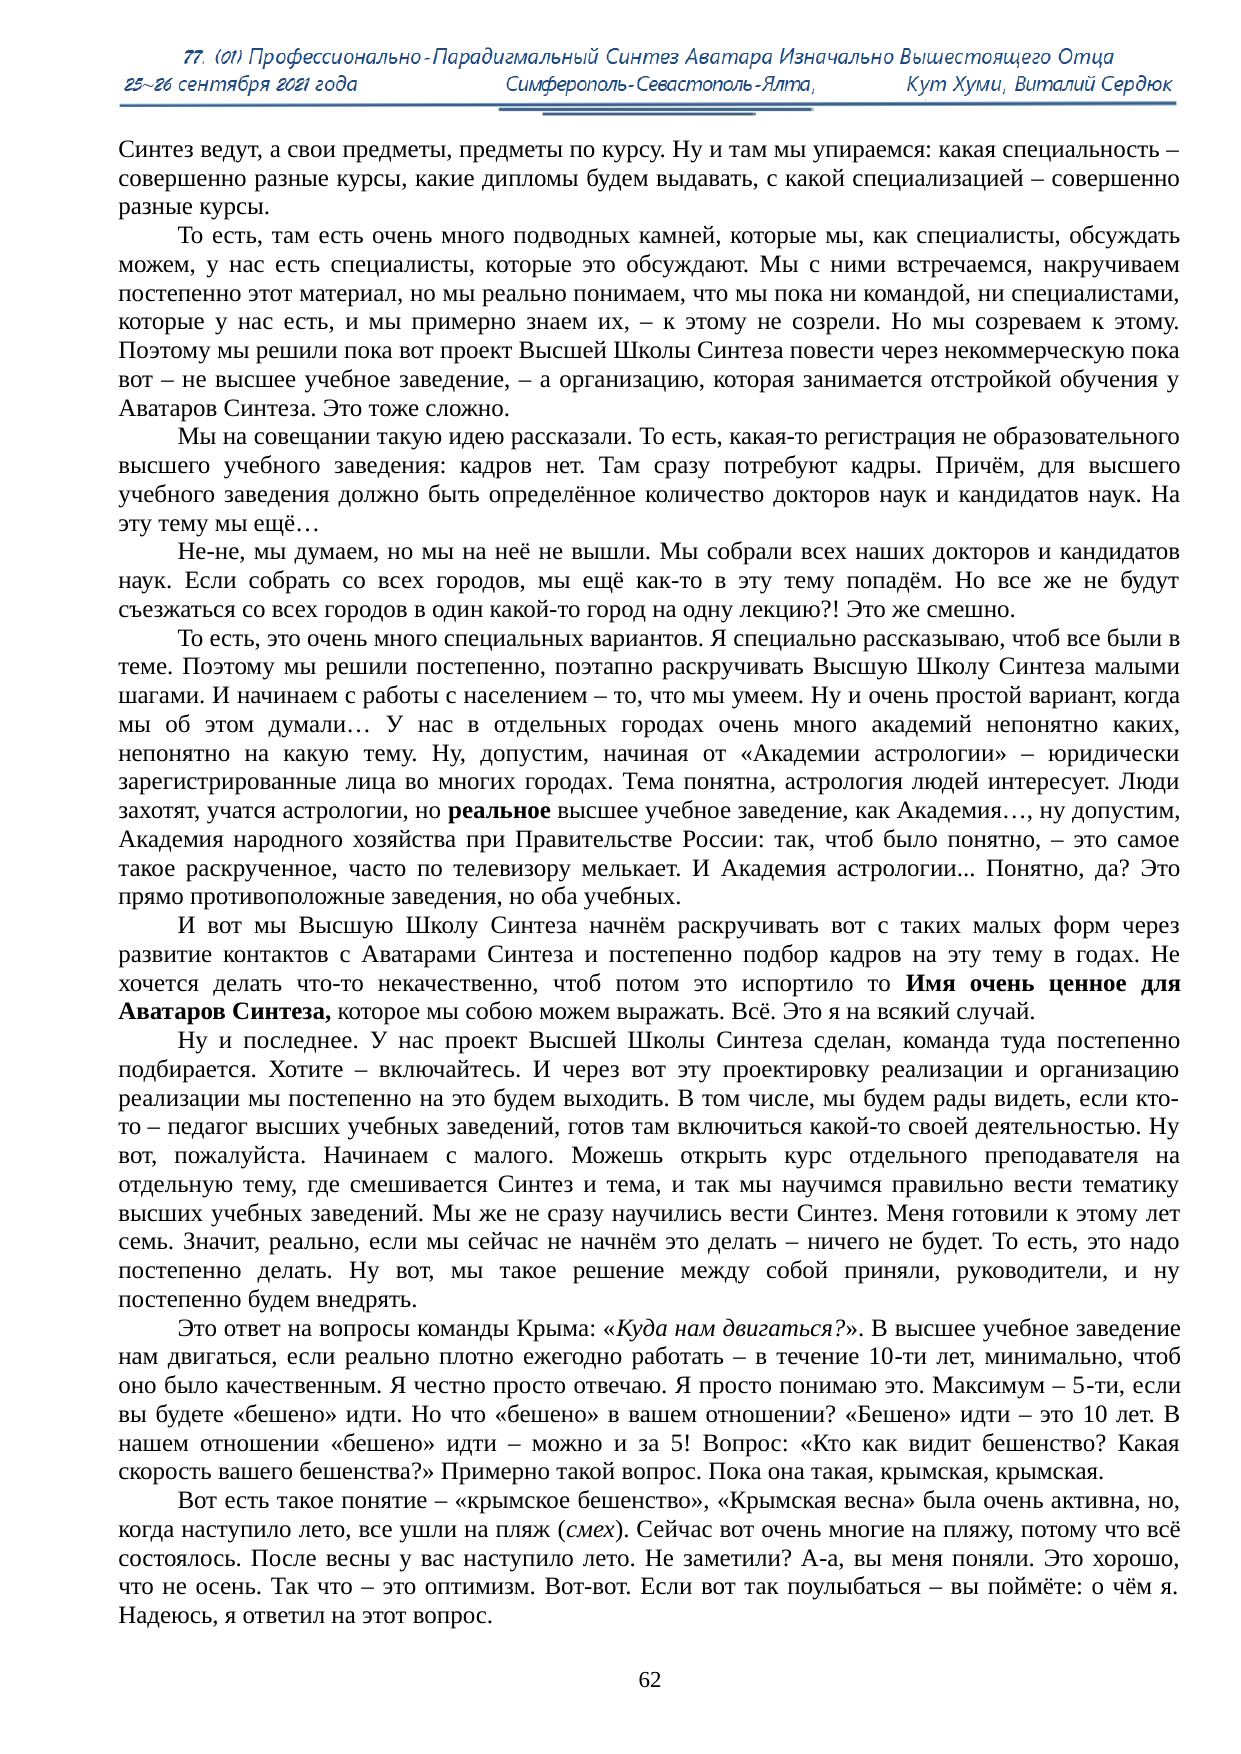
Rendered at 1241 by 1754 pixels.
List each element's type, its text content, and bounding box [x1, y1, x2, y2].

text Это ответ на вопросы команды Крыма: «Куда нам двигаться?». В высшее учебное заведение нам двигаться, если реально плотно ежегодно работать – в течение 10-ти лет, минимально, чтоб оно было качественным. Я честно просто отвечаю. Я просто понимаю это. Максимум – 5-ти, если вы будете «бешено» идти. Но что «бешено» в вашем отношении? «Бешено» идти – это 10 лет. В нашем отношении «бешено» идти – можно и за 5! Вопрос: «Кто как видит бешенство? Какая скорость вашего бешенства?» Примерно такой вопрос. Пока она такая, крымская, крымская. [118, 1313, 1181, 1485]
text То есть, там есть очень много подводных камней, которые мы, как специалисты, обсуждать можем, у нас есть специалисты, которые это обсуждают. Мы с ними встречаемся, накручиваем постепенно этот материал, но мы реально понимаем, что мы пока ни командой, ни специалистами, которые у нас есть, и мы примерно знаем их, – к этому не созрели. Но мы созреваем к этому. Поэтому мы решили пока вот проект Высшей Школы Синтеза повести через некоммерческую пока вот – не высшее учебное заведение, – а организацию, которая занимается отстройкой обучения у Аватаров Синтеза. Это тоже сложно. [118, 220, 1181, 421]
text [118, 134, 1181, 220]
text Не-не, мы думаем, но мы на неё не вышли. Мы собрали всех наших докторов и кандидатов наук. Если собрать со всех городов, мы ещё как-то в эту тему попадём. Но все же не будут съезжаться со всех городов в один какой-то город на одну лекцию?! Это же смешно. [118, 536, 1181, 623]
text И вот мы Высшую Школу Синтеза начнём раскручивать вот с таких малых форм через развитие контактов с Аватарами Синтеза и постепенно подбор кадров на эту тему в годах. Не хочется делать что-то некачественно, чтоб потом это испортило то Имя очень ценное для Аватаров Синтеза, которое мы собою можем выражать. Всё. Это я на всякий случай. [118, 910, 1181, 1025]
text Ну и последнее. У нас проект Высшей Школы Синтеза сделан, команда туда постепенно подбирается. Хотите – включайтесь. И через вот эту проектировку реализации и организацию реализации мы постепенно на это будем выходить. В том числе, мы будем рады видеть, если кто-то – педагог высших учебных заведений, готов там включиться какой-то своей деятельностью. Ну вот, пожалуйста. Начинаем с малого. Можешь открыть курс отдельного преподавателя на отдельную тему, где смешивается Синтез и тема, и так мы научимся правильно вести тематику высших учебных заведений. Мы же не сразу научились вести Синтез. Меня готовили к этому лет семь. Значит, реально, если мы сейчас не начнём это делать – ничего не будет. То есть, это надо постепенно делать. Ну вот, мы такое решение между собой приняли, руководители, и ну постепенно будем внедрять. [118, 1025, 1181, 1313]
text Мы на совещании такую идею рассказали. То есть, какая-то регистрация не образовательного высшего учебного заведения: кадров нет. Там сразу потребуют кадры. Причём, для высшего учебного заведения должно быть определённое количество докторов наук и кандидатов наук. На эту тему мы ещё… [118, 421, 1181, 536]
text Вот есть такое понятие – «крымское бешенство», «Крымская весна» была очень активна, но, когда наступило лето, все ушли на пляж (смех). Сейчас вот очень многие на пляжу, потому что всё состоялось. После весны у вас наступило лето. Не заметили? А-а, вы меня поняли. Это хорошо, что не осень. Так что – это оптимизм. Вот-вот. Если вот так поулыбаться – вы поймёте: о чём я. Надеюсь, я ответил на этот вопрос. [118, 1485, 1181, 1629]
text То есть, это очень много специальных вариантов. Я специально рассказываю, чтоб все были в теме. Поэтому мы решили постепенно, поэтапно раскручивать Высшую Школу Синтеза малыми шагами. И начинаем с работы с населением – то, что мы умеем. Ну и очень простой вариант, когда мы об этом думали… У нас в отдельных городах очень много академий непонятно каких, непонятно на какую тему. Ну, допустим, начиная от «Академии астрологии» – юридически зарегистрированные лица во многих городах. Тема понятна, астрология людей интересует. Люди захотят, учатся астрологии, но реальное высшее учебное заведение, как Академия…, ну допустим, Академия народного хозяйства при Правительстве России: так, чтоб было понятно, – это самое такое раскрученное, часто по телевизору мелькает. И Академия астрологии... Понятно, да? Это прямо противоположные заведения, но оба учебных. [118, 623, 1181, 910]
